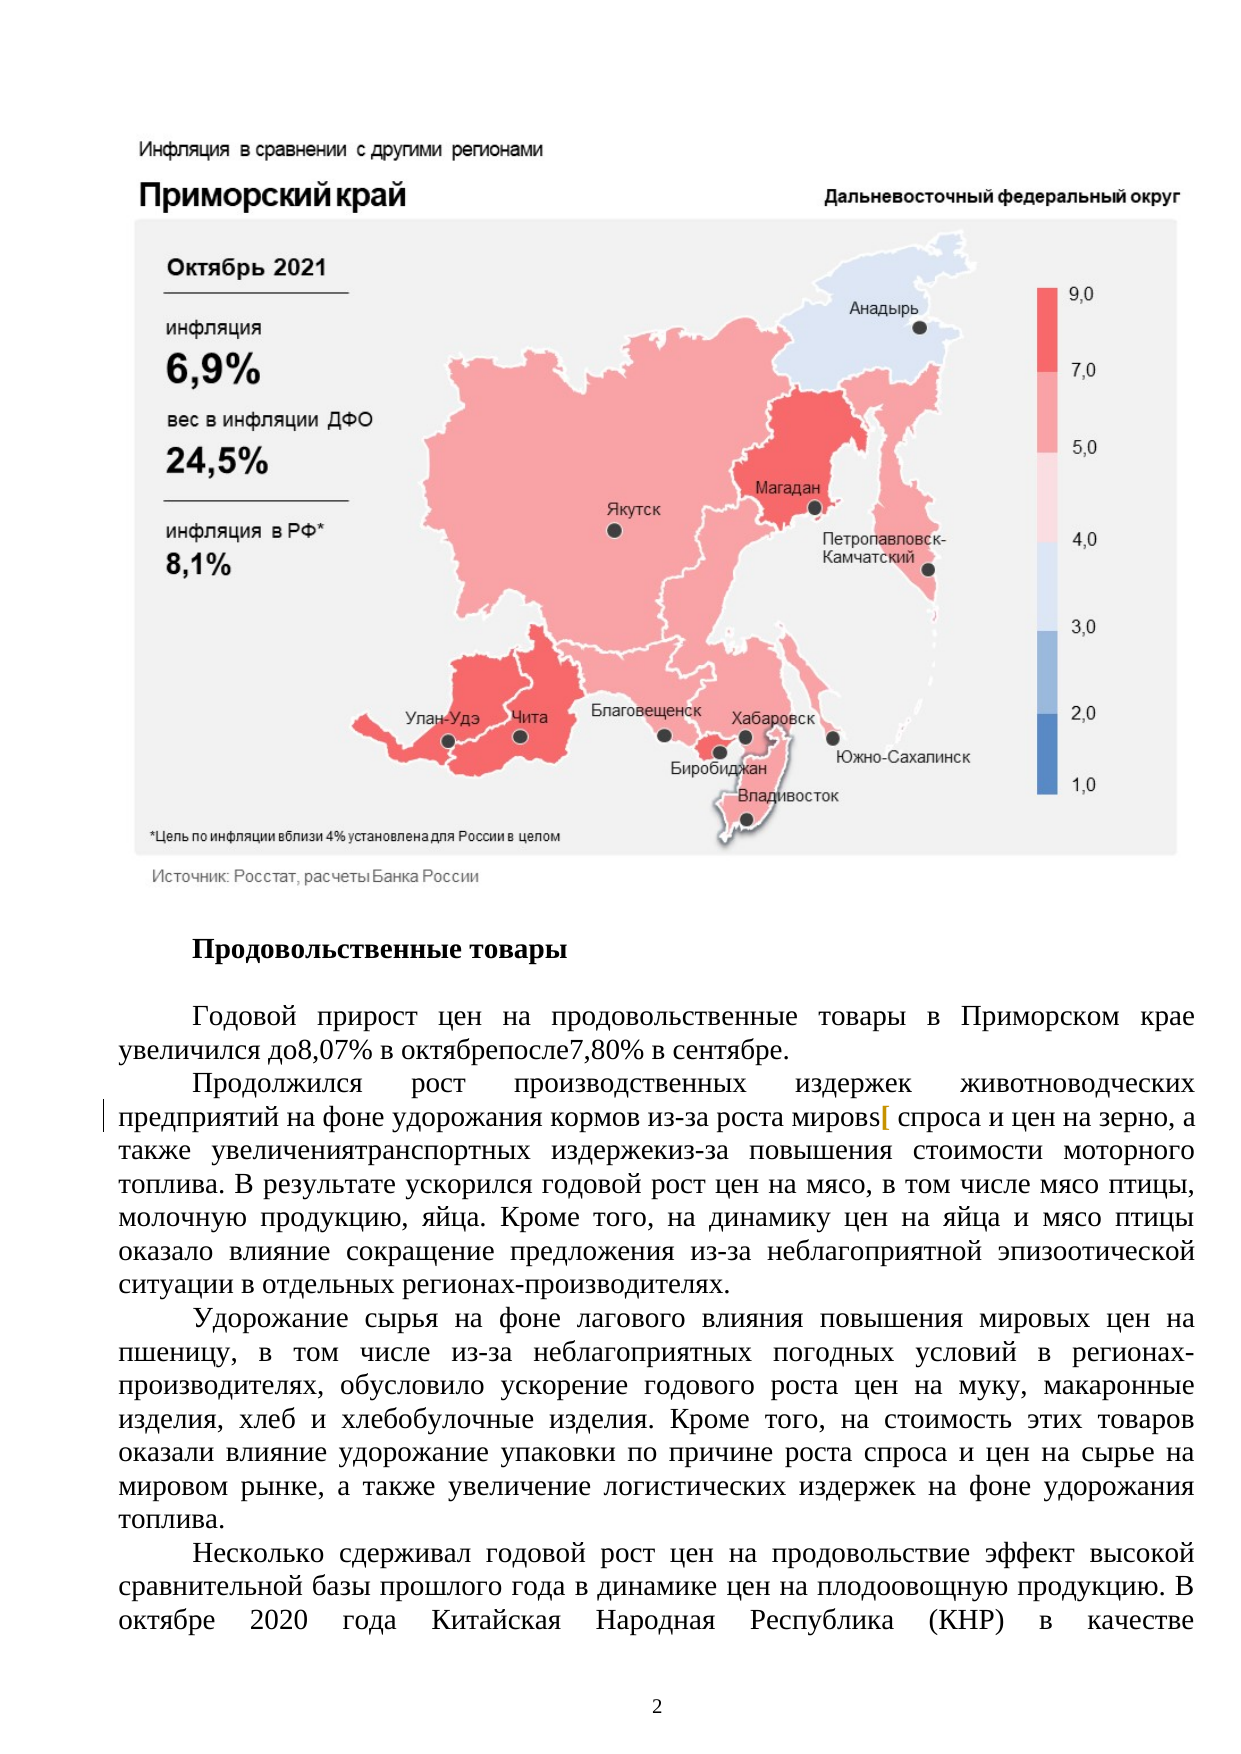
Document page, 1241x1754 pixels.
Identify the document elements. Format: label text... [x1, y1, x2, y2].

picture [118, 88, 1196, 898]
text Продовольственные товары [118, 931, 1196, 965]
text Удорожание сырья на фоне лагового влияния повышения мировых цен на пшеницу, в том числе из-за неблагоприятных погодных условий в регионах-производителях, обусловило ускорение годового роста цен на муку, макаронные изделия, хлеб и хлебобулочные изделия. Кроме того, на стоимость этих товаров оказали влияние удорожание упаковки по причине роста спроса и цен на сырье на мировом рынке, а также увеличение логистических издержек на фоне удорожания топлива. [118, 1300, 1196, 1535]
text Продолжился рост производственных издержек животноводческих предприятий на фоне удорожания кормов из-за роста мировs[ спроса и цен на зерно, а также увеличениятранспортных издержекиз-за повышения стоимости моторного топлива. В результате ускорился годовой рост цен на мясо, в том числе мясо птицы, молочную продукцию, яйца. Кроме того, на динамику цен на яйца и мясо птицы оказало влияние сокращение предложения из-за неблагоприятной эпизоотической ситуации в отдельных регионах-производителях. [118, 1065, 1196, 1300]
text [118, 1535, 1196, 1636]
text Годовой прирост цен на продовольственные товары в Приморском крае увеличился до8,07% в октябрепосле7,80% в сентябре. [118, 998, 1196, 1065]
